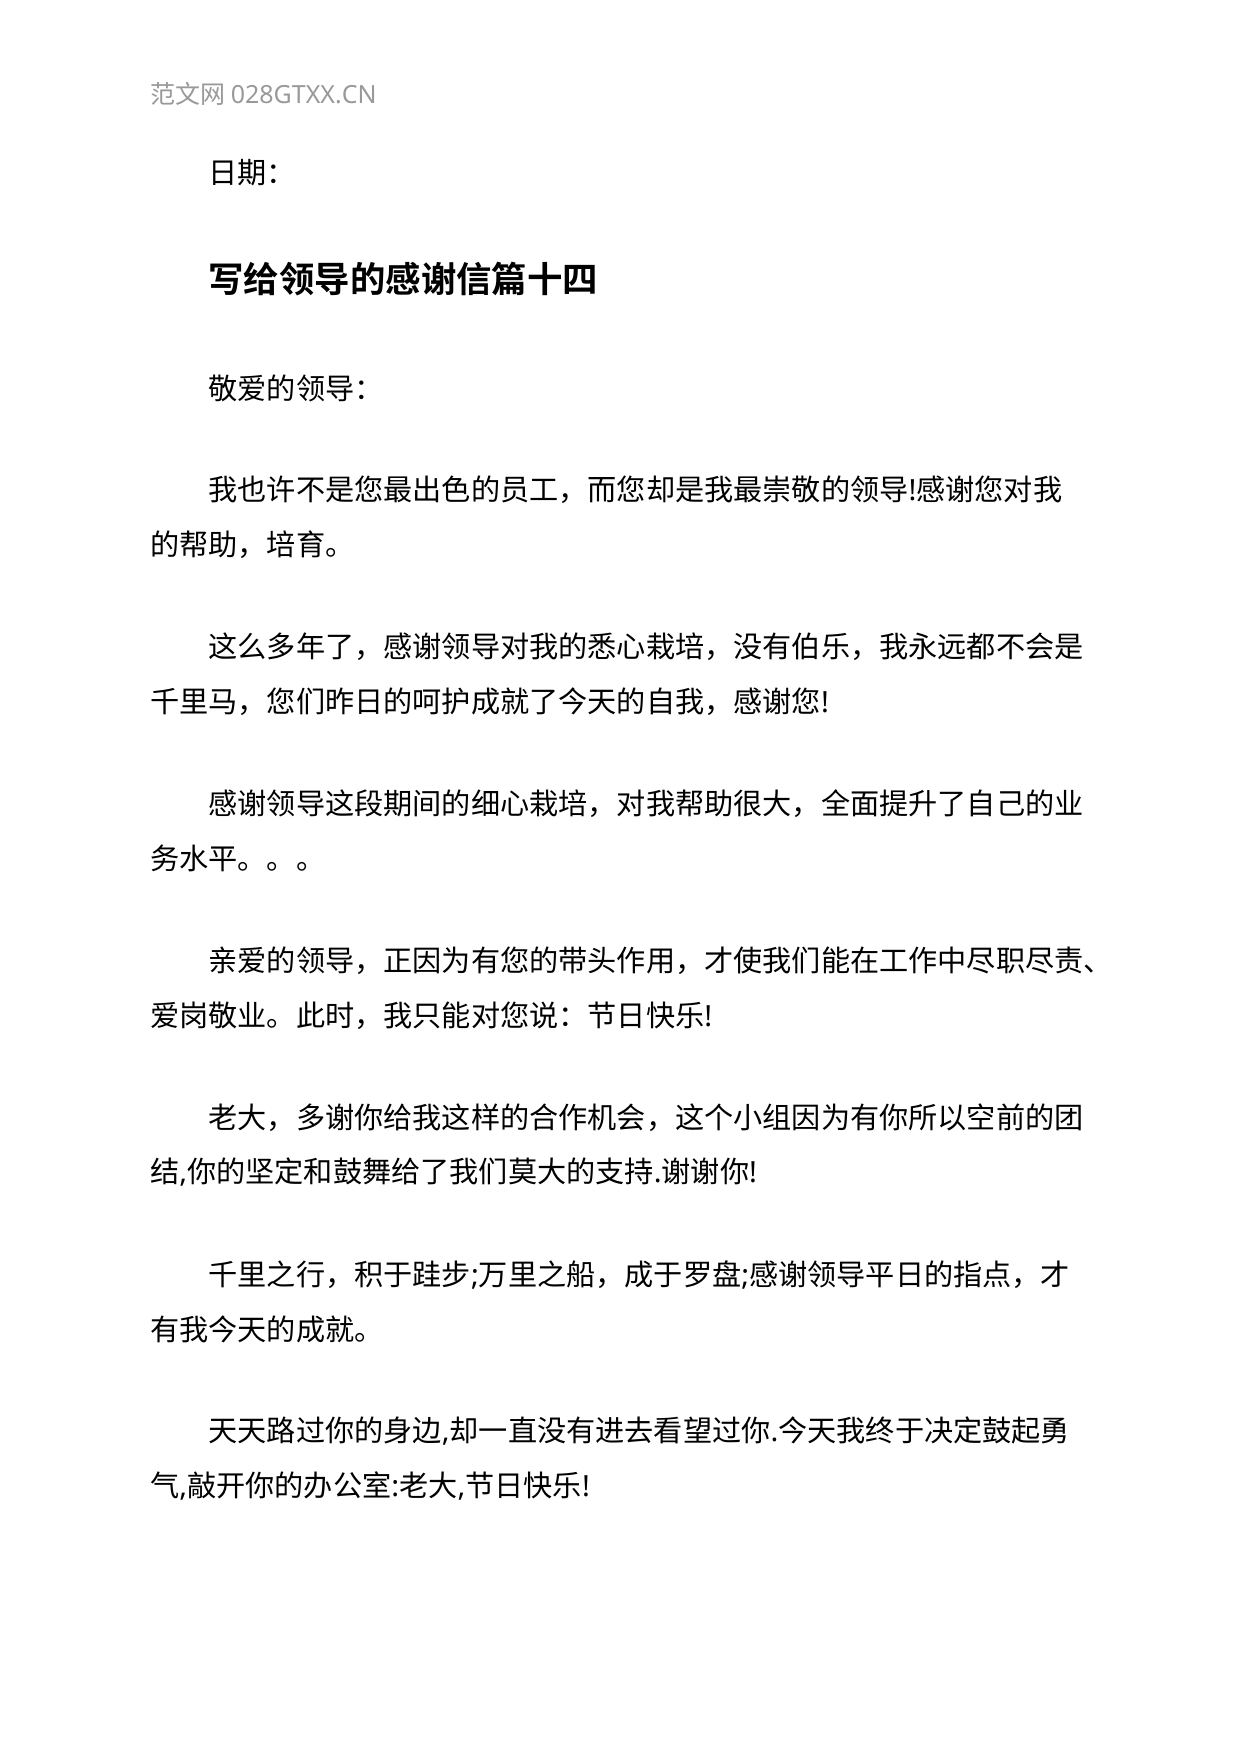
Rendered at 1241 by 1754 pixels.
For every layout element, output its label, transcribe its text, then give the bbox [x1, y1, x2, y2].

text 天天路过你的身边,却一直没有进去看望过你.今天我终于决定鼓起勇气,敲开你的办公室:老大,节日快乐! [150, 1408, 1090, 1505]
text 老大，多谢你给我这样的合作机会，这个小组因为有你所以空前的团结,你的坚定和鼓舞给了我们莫大的支持.谢谢你! [150, 1094, 1090, 1191]
text 写给领导的感谢信篇十四 [150, 252, 1090, 303]
text 我也许不是您最出色的员工，而您却是我最崇敬的领导!感谢您对我的帮助，培育。 [150, 467, 1090, 564]
text 亲爱的领导，正因为有您的带头作用，才使我们能在工作中尽职尽责、爱岗敬业。此时，我只能对您说：节日快乐! [150, 937, 1090, 1034]
text 日期： [150, 150, 1090, 192]
text 感谢领导这段期间的细心栽培，对我帮助很大，全面提升了自己的业务水平。。。 [150, 781, 1090, 878]
text 这么多年了，感谢领导对我的悉心栽培，没有伯乐，我永远都不会是千里马，您们昨日的呵护成就了今天的自我，感谢您! [150, 624, 1090, 721]
text 千里之行，积于跬步;万里之船，成于罗盘;感谢领导平日的指点，才有我今天的成就。 [150, 1251, 1090, 1348]
text 敬爱的领导： [150, 365, 1090, 407]
